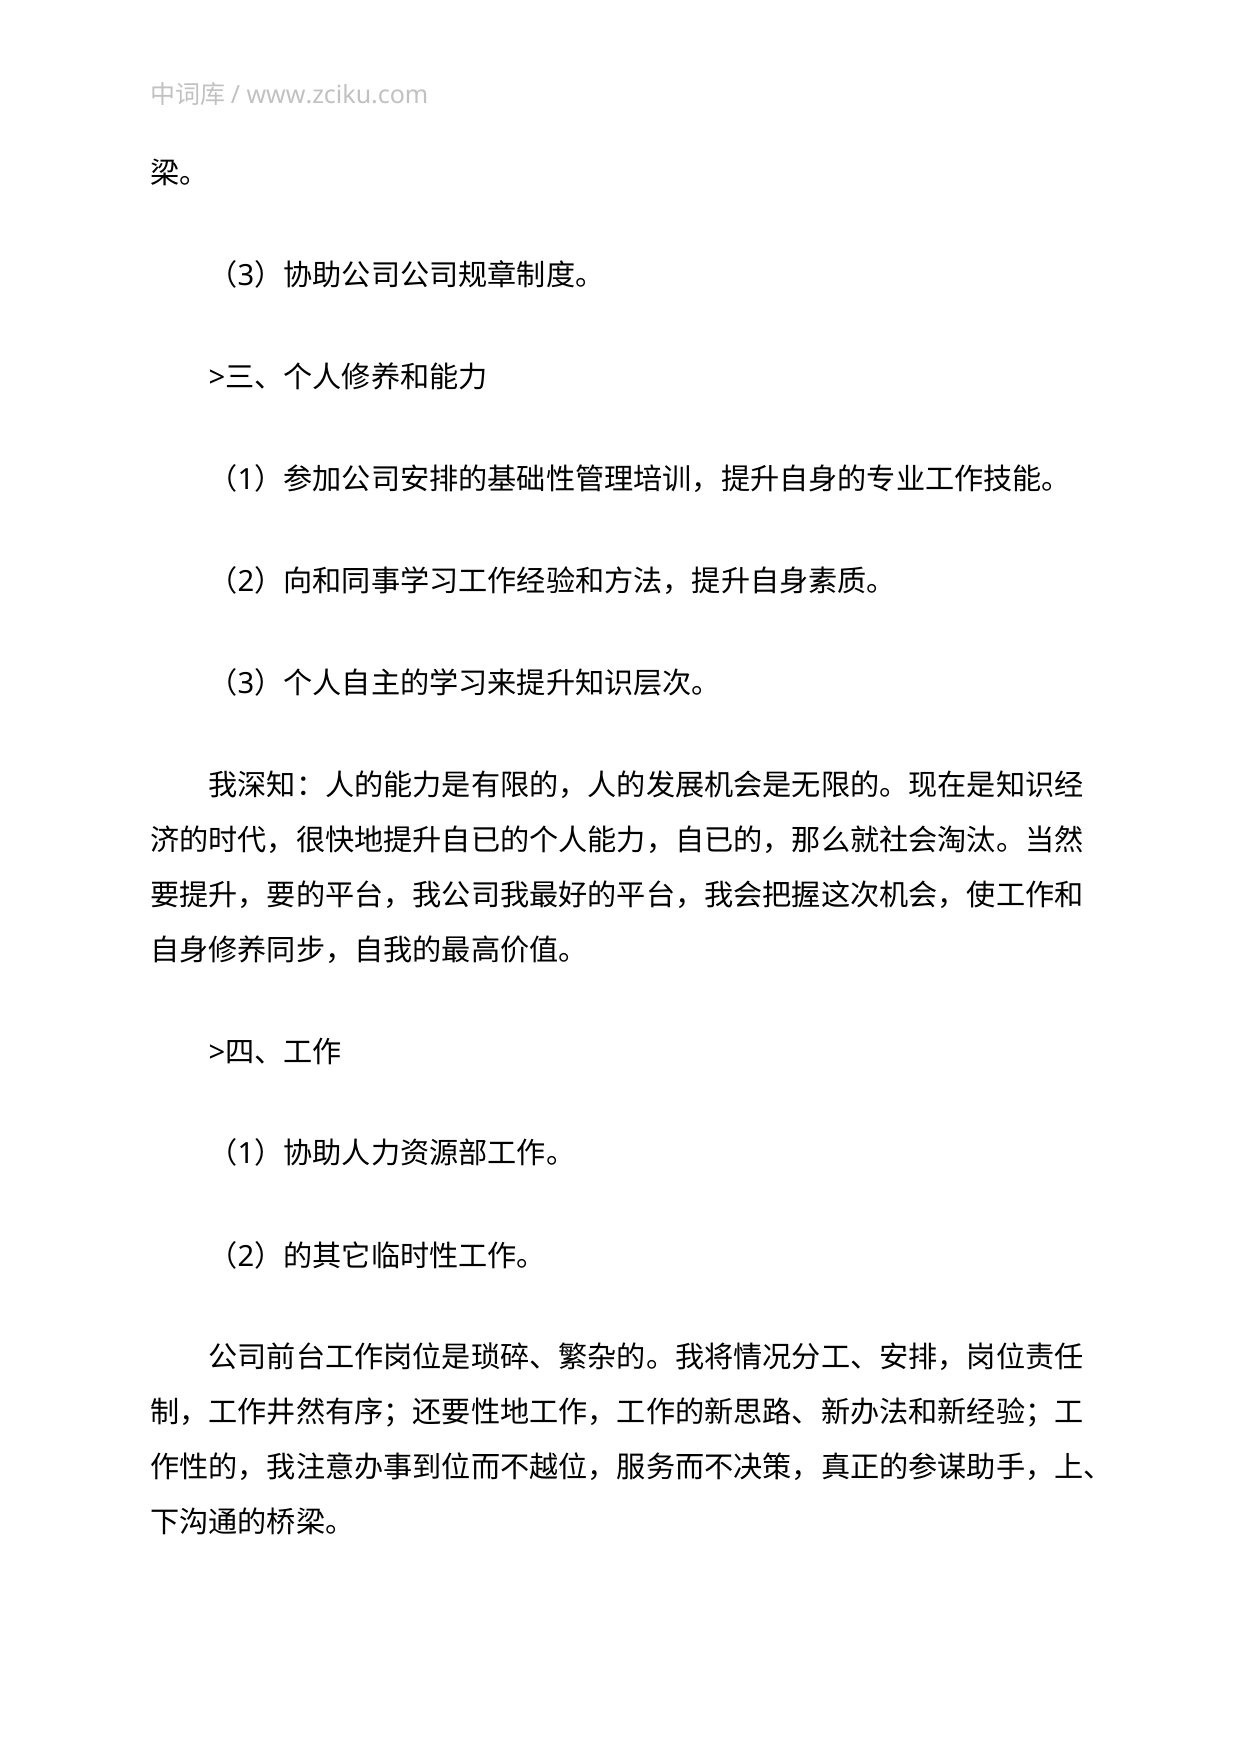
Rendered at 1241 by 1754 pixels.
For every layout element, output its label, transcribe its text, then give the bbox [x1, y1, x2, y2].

text >三、个人修养和能力 [150, 354, 1090, 396]
text >四、工作 [150, 1028, 1090, 1071]
text 公司前台工作岗位是琐碎、繁杂的。我将情况分工、安排，岗位责任制，工作井然有序；还要性地工作，工作的新思路、新办法和新经验；工作性的，我注意办事到位而不越位，服务而不决策，真正的参谋助手，上、下沟通的桥梁。 [150, 1334, 1090, 1541]
text （3）协助公司公司规章制度。 [150, 252, 1090, 294]
text （1）参加公司安排的基础性管理培训，提升自身的专业工作技能。 [150, 456, 1090, 498]
text （1）协助人力资源部工作。 [150, 1130, 1090, 1172]
text （2）向和同事学习工作经验和方法，提升自身素质。 [150, 558, 1090, 600]
text （2）的其它临时性工作。 [150, 1232, 1090, 1274]
text （3）个人自主的学习来提升知识层次。 [150, 660, 1090, 702]
text 我深知：人的能力是有限的，人的发展机会是无限的。现在是知识经济的时代，很快地提升自已的个人能力，自已的，那么就社会淘汰。当然要提升，要的平台，我公司我最好的平台，我会把握这次机会，使工作和自身修养同步，自我的最高价值。 [150, 762, 1090, 969]
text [150, 150, 1090, 192]
